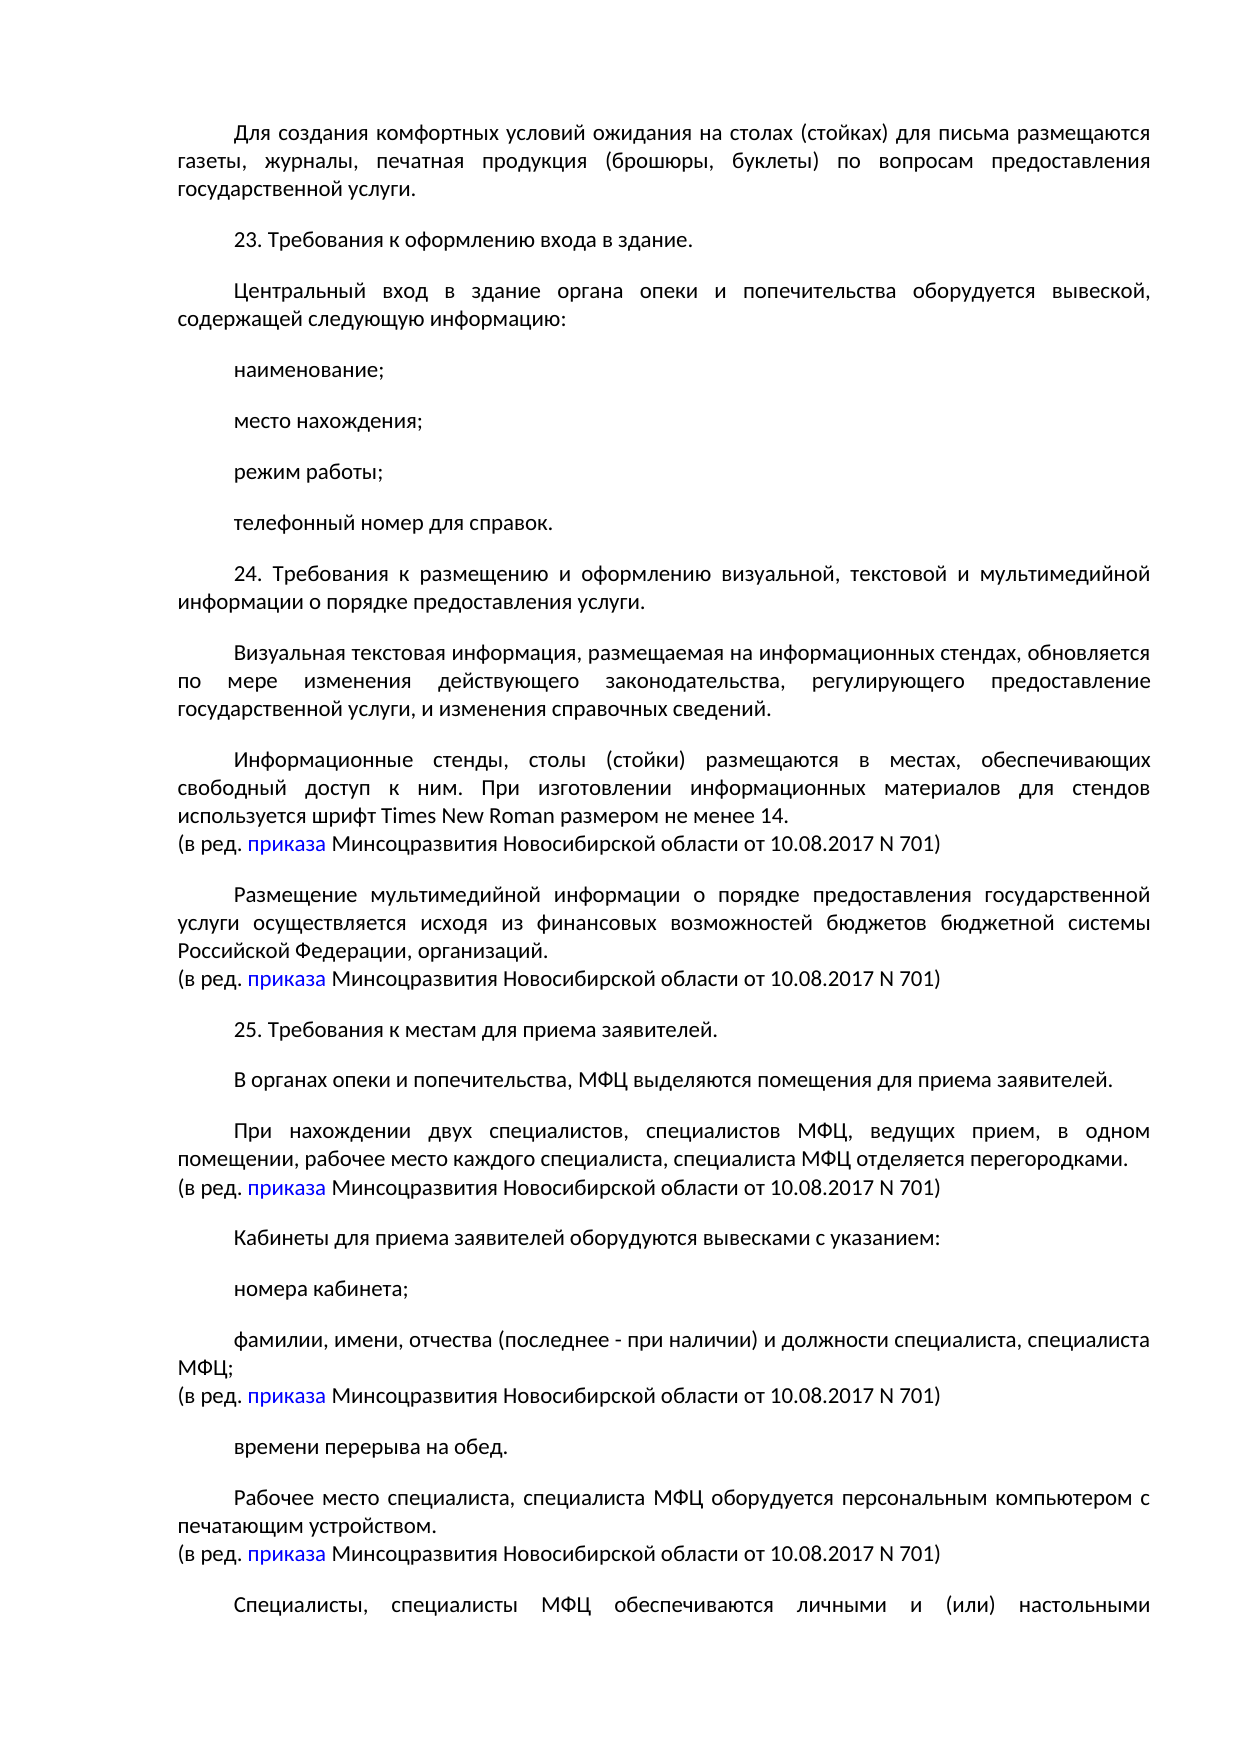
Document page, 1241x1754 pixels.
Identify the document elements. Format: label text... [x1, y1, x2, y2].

text (в ред. приказа Минсоцразвития Новосибирской области от 10.08.2017 N 701) [177, 1381, 1152, 1409]
text времени перерыва на обед. [177, 1432, 1152, 1460]
text 23. Требования к оформлению входа в здание. [177, 225, 1152, 253]
text телефонный номер для справок. [177, 508, 1152, 536]
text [177, 1590, 1152, 1618]
text наименование; [177, 355, 1152, 383]
text Центральный вход в здание органа опеки и попечительства оборудуется вывеской, содержащей следующую информацию: [177, 276, 1152, 332]
text фамилии, имени, отчества (последнее - при наличии) и должности специалиста, специалиста МФЦ; [177, 1325, 1152, 1381]
text Рабочее место специалиста, специалиста МФЦ оборудуется персональным компьютером с печатающим устройством. [177, 1483, 1152, 1539]
text Визуальная текстовая информация, размещаемая на информационных стендах, обновляется по мере изменения действующего законодательства, регулирующего предоставление государственной услуги, и изменения справочных сведений. [177, 638, 1152, 722]
text режим работы; [177, 457, 1152, 485]
text 24. Требования к размещению и оформлению визуальной, текстовой и мультимедийной информации о порядке предоставления услуги. [177, 559, 1152, 615]
text 25. Требования к местам для приема заявителей. [177, 1015, 1152, 1043]
text (в ред. приказа Минсоцразвития Новосибирской области от 10.08.2017 N 701) [177, 1173, 1152, 1201]
text место нахождения; [177, 406, 1152, 434]
text Размещение мультимедийной информации о порядке предоставления государственной услуги осуществляется исходя из финансовых возможностей бюджетов бюджетной системы Российской Федерации, организаций. [177, 880, 1152, 964]
text (в ред. приказа Минсоцразвития Новосибирской области от 10.08.2017 N 701) [177, 829, 1152, 857]
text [177, 1539, 1152, 1567]
text В органах опеки и попечительства, МФЦ выделяются помещения для приема заявителей. [177, 1066, 1152, 1094]
text (в ред. приказа Минсоцразвития Новосибирской области от 10.08.2017 N 701) [177, 964, 1152, 992]
text Информационные стенды, столы (стойки) размещаются в местах, обеспечивающих свободный доступ к ним. При изготовлении информационных материалов для стендов используется шрифт Times New Roman размером не менее 14. [177, 745, 1152, 829]
text номера кабинета; [177, 1274, 1152, 1302]
text Кабинеты для приема заявителей оборудуются вывесками с указанием: [177, 1223, 1152, 1252]
text Для создания комфортных условий ожидания на столах (стойках) для письма размещаются газеты, журналы, печатная продукция (брошюры, буклеты) по вопросам предоставления государственной услуги. [177, 118, 1152, 202]
text При нахождении двух специалистов, специалистов МФЦ, ведущих прием, в одном помещении, рабочее место каждого специалиста, специалиста МФЦ отделяется перегородками. [177, 1117, 1152, 1173]
